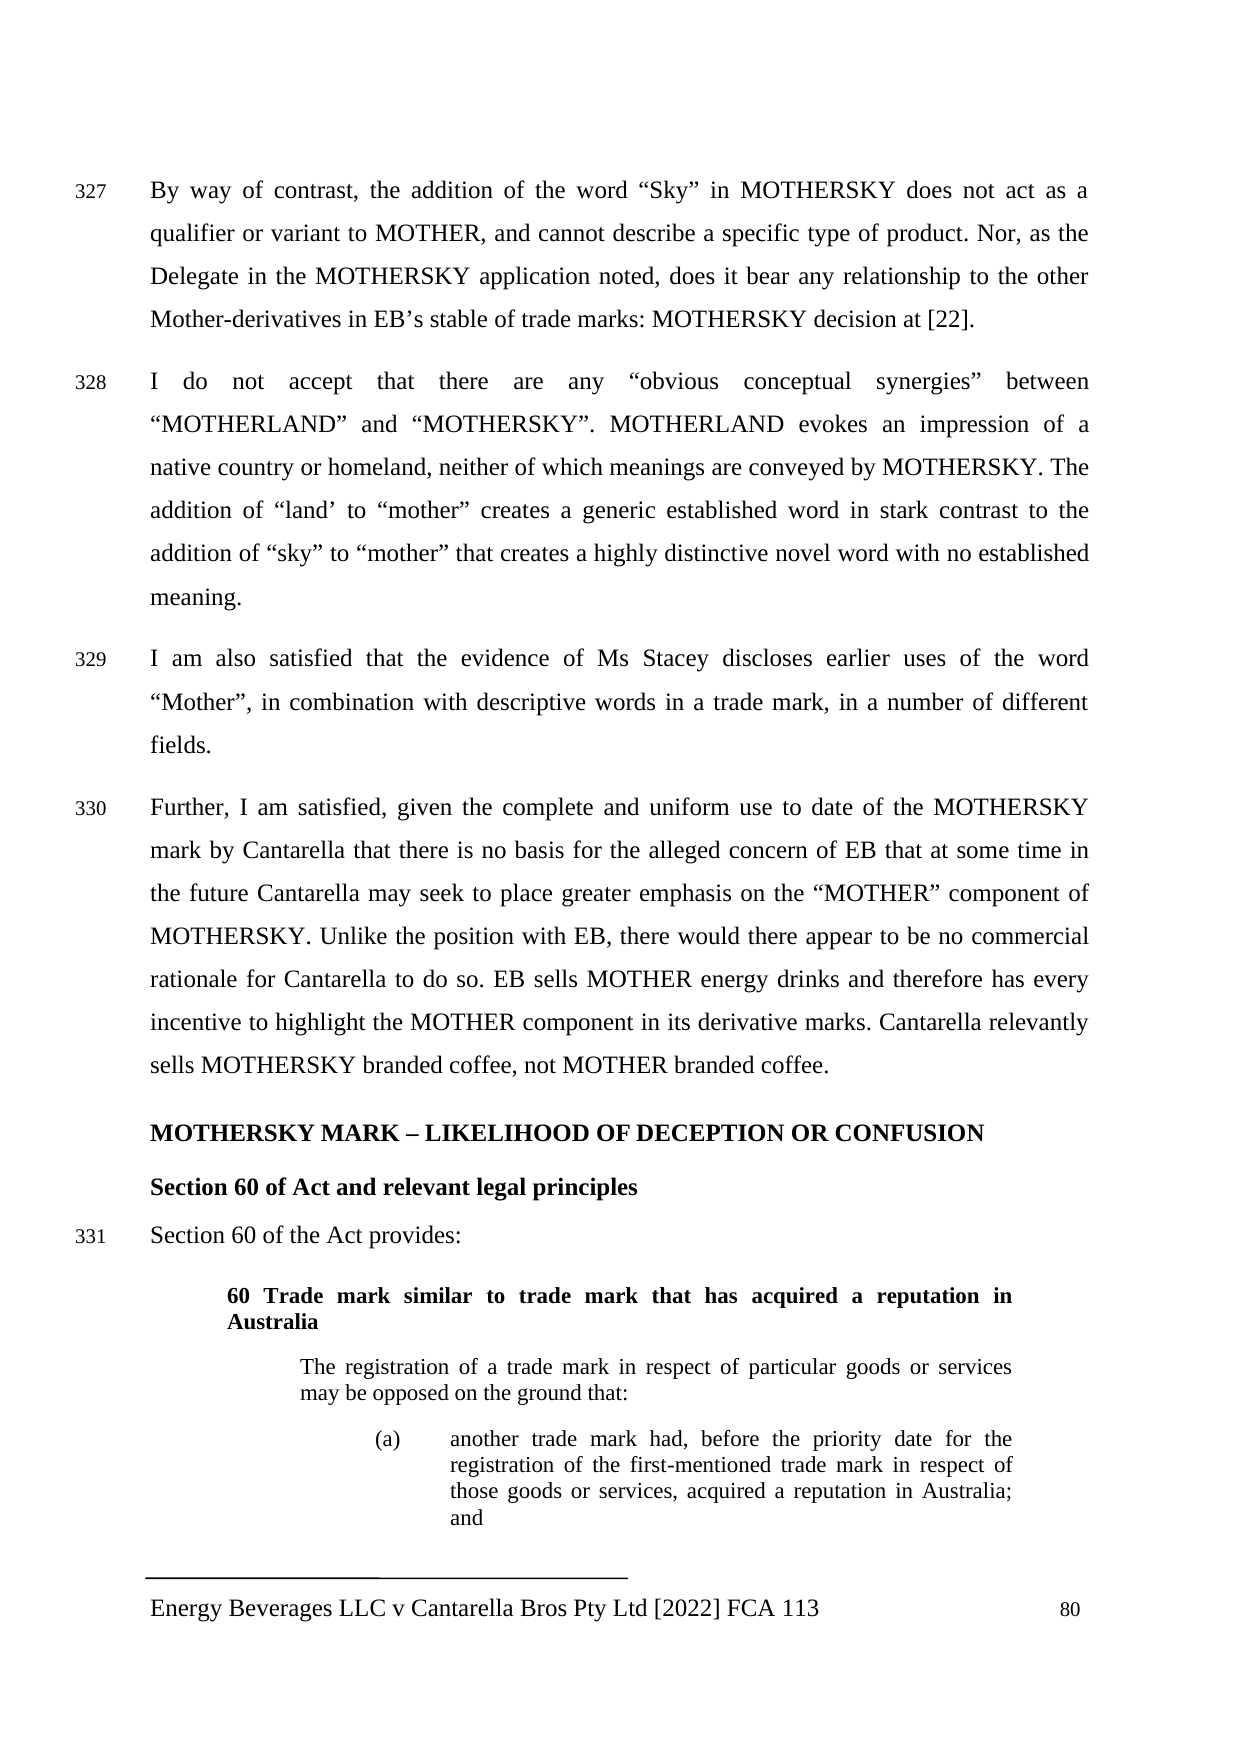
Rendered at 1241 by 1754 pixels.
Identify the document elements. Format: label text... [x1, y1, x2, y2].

list 331 Section 60 of the Act provides: [75, 1220, 1090, 1248]
list 330 Further, I am satisfied, given the complete and uniform use to date of the MOTHERSKY mark by Cantarella that there is no basis for the alleged concern of EB that at some time in the future Cantarella may seek to place greater emphasis on the “MOTHER” component of MOTHERSKY. Unlike the position with EB, there would there appear to be no commercial rationale for Cantarella to do so. EB sells MOTHER energy drinks and therefore has every incentive to highlight the MOTHER component in its derivative marks. Cantarella relevantly sells MOTHERSKY branded coffee, not MOTHER branded coffee. [75, 792, 1090, 1079]
subtitle Section 60 of Act and relevant legal principles [150, 1172, 1090, 1201]
list 328 I do not accept that there are any “obvious conceptual synergies” between “MOTHERLAND” and “MOTHERSKY”. MOTHERLAND evokes an impression of a native country or homeland, neither of which meanings are conveyed by MOTHERSKY. The addition of “land’ to “mother” creates a generic established word in stark contrast to the addition of “sky” to “mother” that creates a highly distinctive novel word with no established meaning. [75, 366, 1090, 610]
list 329 I am also satisfied that the evidence of Ms Stacey discloses earlier uses of the word “Mother”, in combination with descriptive words in a trade mark, in a number of different fields. [75, 643, 1090, 758]
list 327 By way of contrast, the addition of the word “Sky” in MOTHERSKY does not act as a qualifier or variant to MOTHER, and cannot describe a specific type of product. Nor, as the Delegate in the MOTHERSKY application noted, does it bear any relationship to the other Mother-derivatives in EB’s stable of trade marks: MOTHERSKY decision at [22]. [75, 175, 1090, 333]
text The registration of a trade mark in respect of particular goods or services may be opposed on the ground that: [300, 1353, 1013, 1406]
text 60 Trade mark similar to trade mark that has acquired a reputation in Australia [227, 1282, 1013, 1334]
subtitle MOTHERSKY MARK – LIKELIHOOD OF DECEPTION OR CONFUSION [150, 1118, 1090, 1147]
text (a) another trade mark had, before the priority date for the registration of the first‑mentioned trade mark in respect of those goods or services, acquired a reputation in Australia; and [375, 1424, 1013, 1530]
